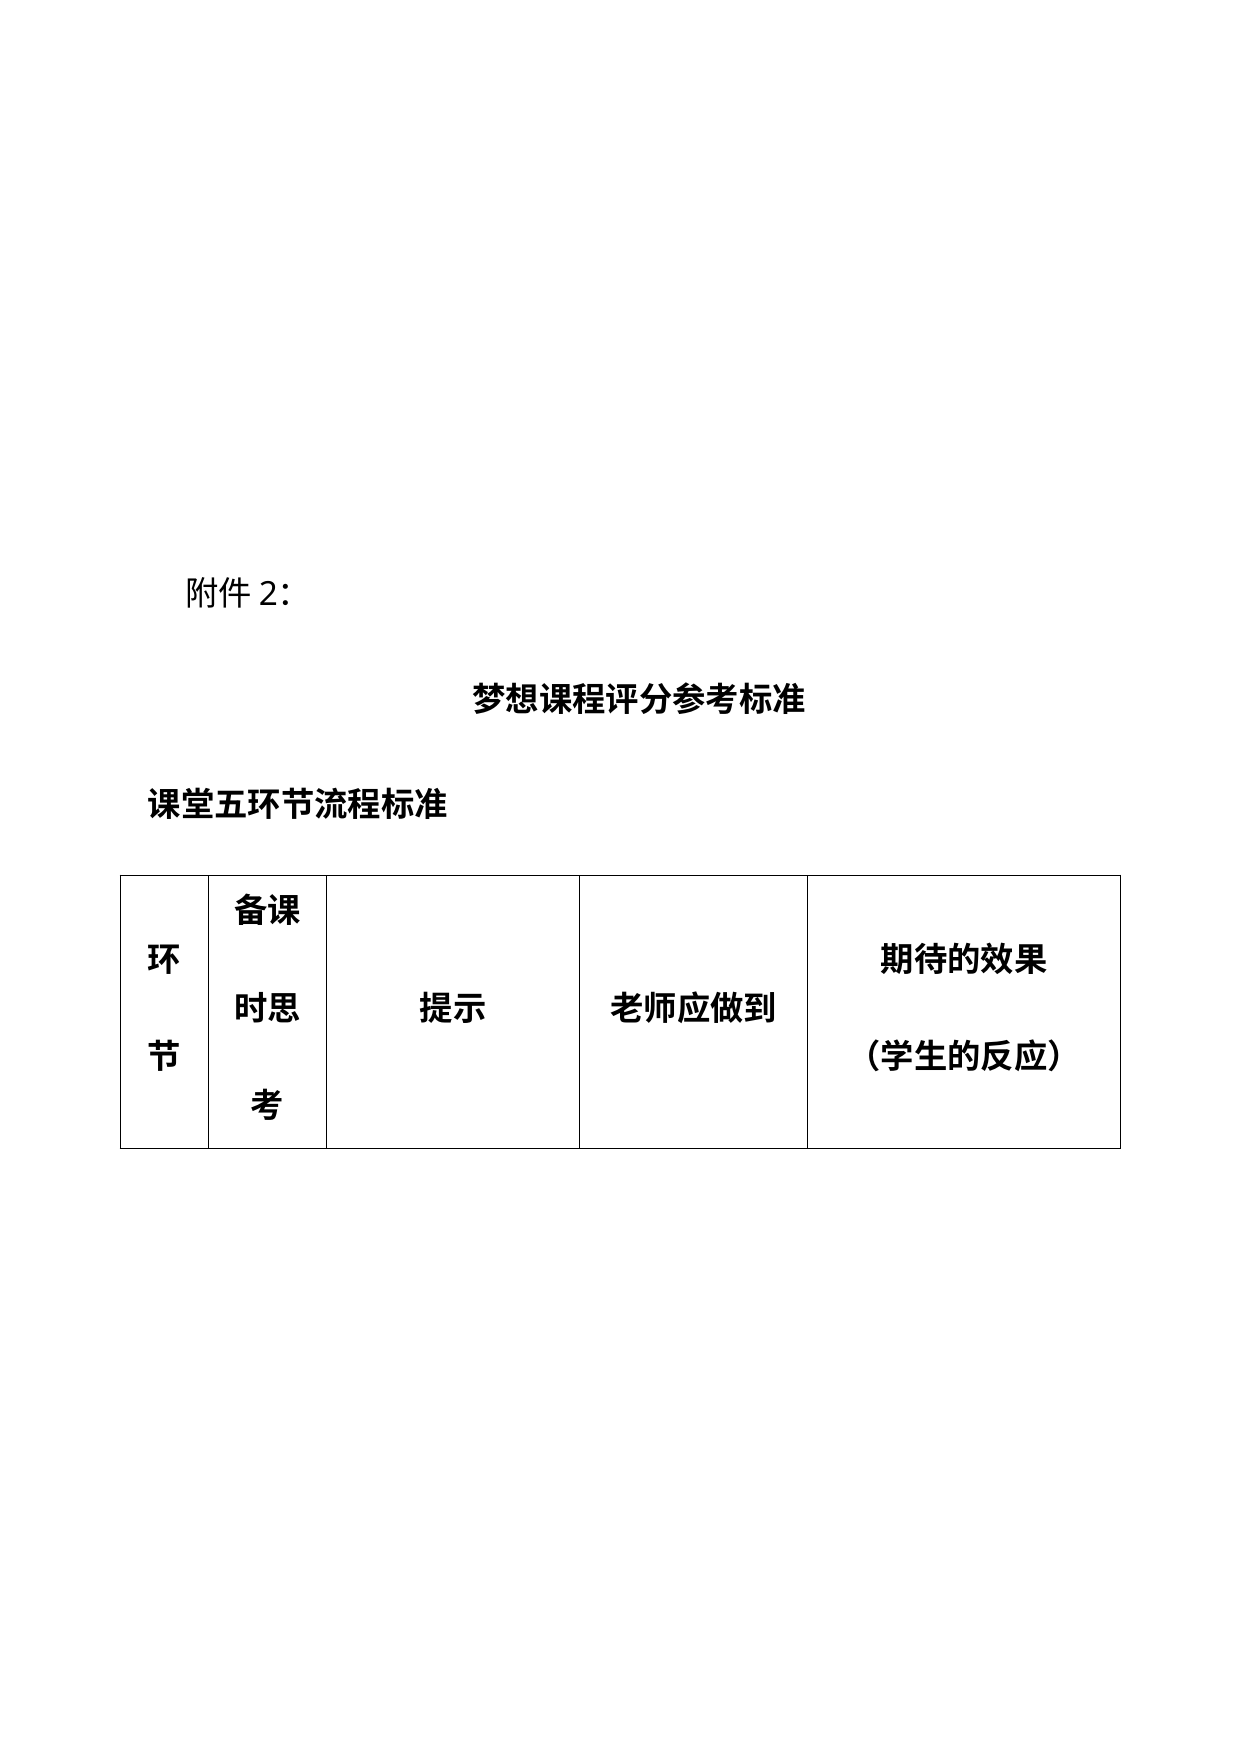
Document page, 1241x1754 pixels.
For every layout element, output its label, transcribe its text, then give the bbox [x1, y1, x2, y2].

table_header 老师应做到 [580, 876, 807, 1148]
text 课堂五环节流程标准 [148, 769, 1092, 834]
text 附件2： [185, 558, 1092, 623]
text 梦想课程评分参考标准 [185, 664, 1092, 729]
table_header 提示 [327, 876, 579, 1148]
table_header 备课时思考 [209, 876, 326, 1148]
table_header 期待的效果 （学生的反应） [808, 876, 1120, 1148]
table_header 环节 [121, 876, 208, 1148]
